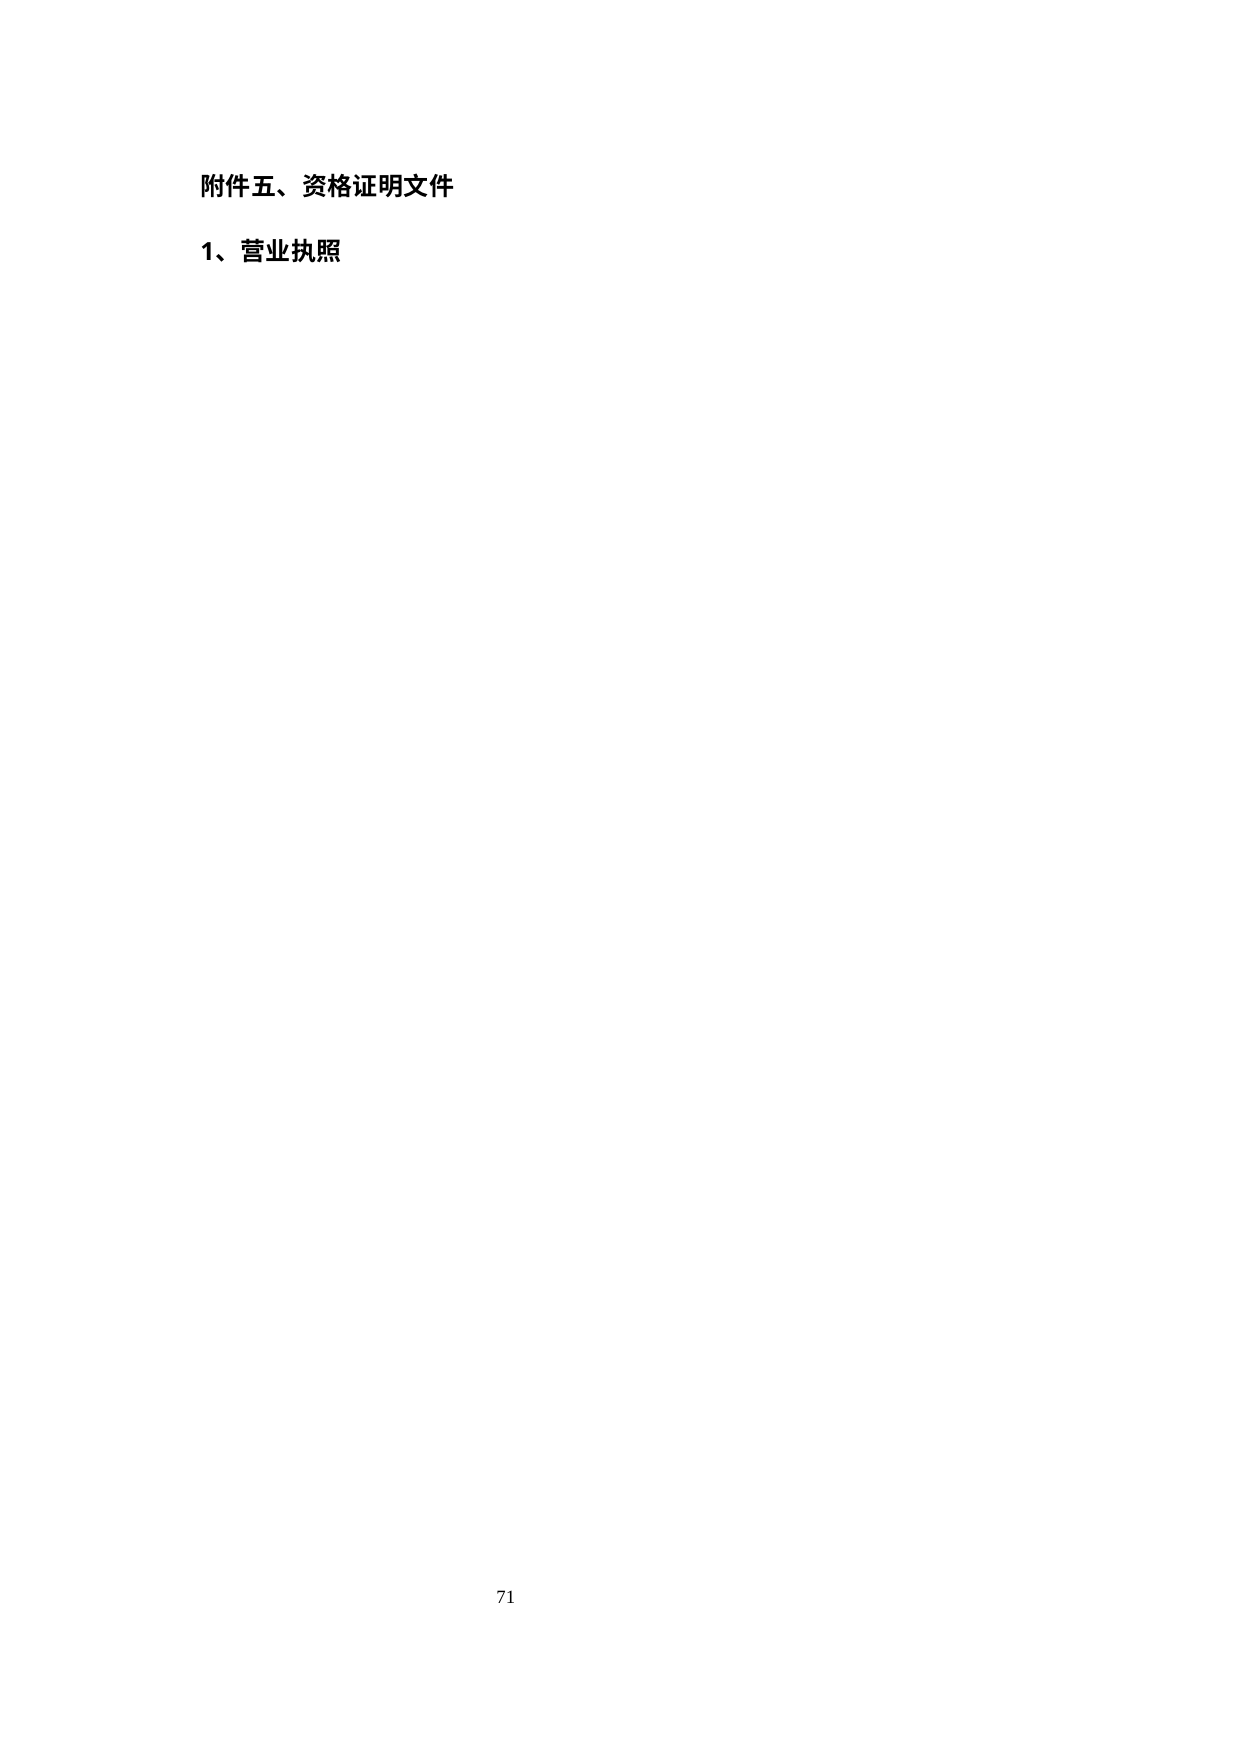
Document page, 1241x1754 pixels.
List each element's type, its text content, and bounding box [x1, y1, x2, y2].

subtitle 营业执照 [200, 217, 1092, 282]
text 附件五、资格证明文件 [200, 152, 1092, 217]
